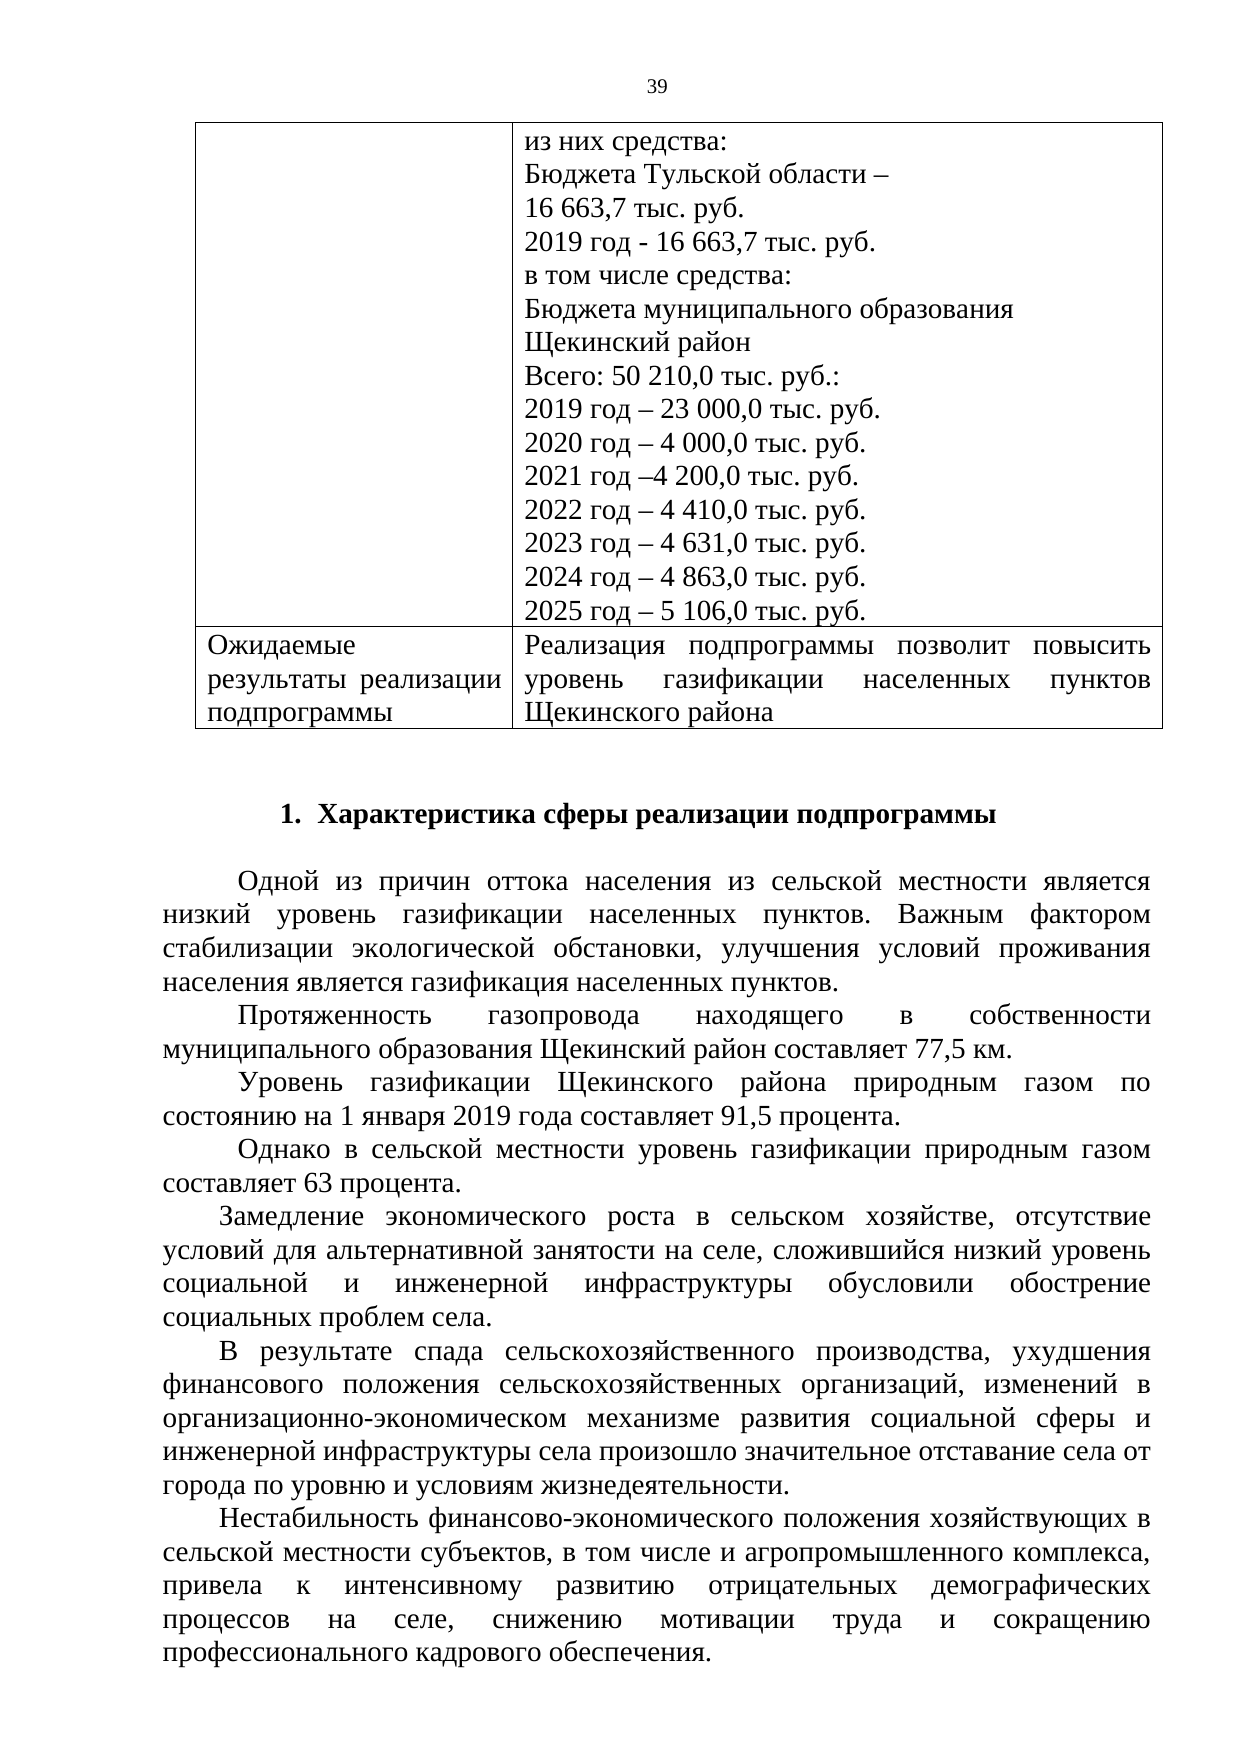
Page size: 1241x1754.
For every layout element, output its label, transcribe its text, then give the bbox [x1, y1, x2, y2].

text Замедление экономического роста в сельском хозяйстве, отсутствие условий для альтернативной занятости на селе, сложившийся низкий уровень социальной и инженерной инфраструктуры обусловили обострение социальных проблем села. [162, 1198, 1152, 1333]
text Одной из причин оттока населения из сельской местности является низкий уровень газификации населенных пунктов. Важным фактором стабилизации экологической обстановки, улучшения условий проживания населения является газификация населенных пунктов. [162, 863, 1152, 997]
text Протяженность газопровода находящего в собственности муниципального образования Щекинский район составляет 77,5 км. [162, 997, 1152, 1064]
text Однако в сельской местности уровень газификации природным газом составляет 63 процента. [162, 1131, 1152, 1198]
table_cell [196, 123, 512, 626]
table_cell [513, 123, 1162, 626]
table_cell Реализация подпрограммы позволит повысить уровень газификации населенных пунктов Щекинского района [513, 627, 1162, 728]
text Уровень газификации Щекинского района природным газом по состоянию на 1 января 2019 года составляет 91,5 процента. [162, 1064, 1152, 1131]
text В результате спада сельскохозяйственного производства, ухудшения финансового положения сельскохозяйственных организаций, изменений в организационно-экономическом механизме развития социальной сферы и инженерной инфраструктуры села произошло значительное отставание села от города по уровню и условиям жизнедеятельности. [162, 1333, 1152, 1500]
table_cell Ожидаемые результаты реализации подпрограммы [196, 627, 512, 728]
list Характеристика сферы реализации подпрограммы [125, 796, 1152, 829]
text Нестабильность финансово-экономического положения хозяйствующих в сельской местности субъектов, в том числе и агропромышленного комплекса, привела к интенсивному развитию отрицательных демографических процессов на селе, снижению мотивации труда и сокращению профессионального кадрового обеспечения. [162, 1500, 1152, 1668]
